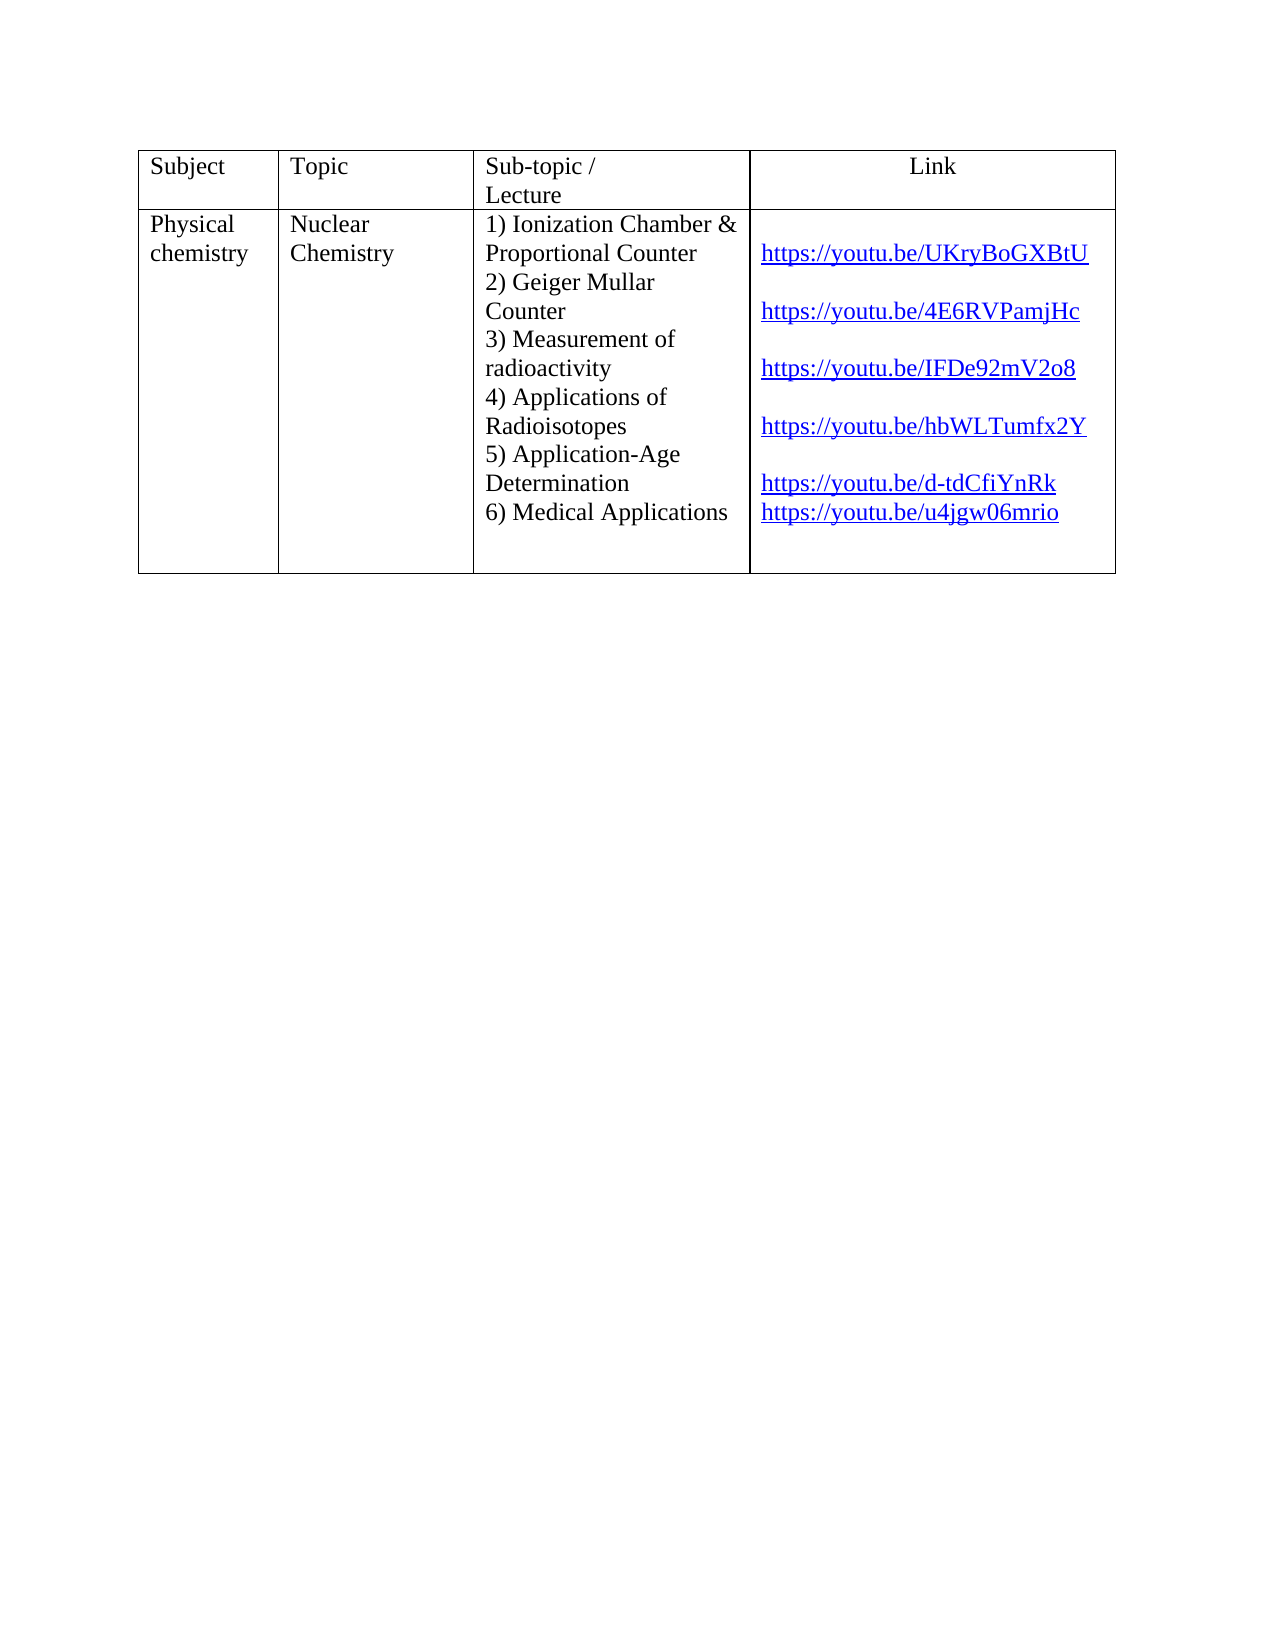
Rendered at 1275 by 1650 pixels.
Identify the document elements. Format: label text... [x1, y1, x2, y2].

table_header Subject [139, 151, 278, 208]
table_header Link [751, 151, 1115, 208]
table_header Topic [279, 151, 473, 208]
table_cell Physical chemistry [139, 210, 278, 573]
table_cell Nuclear Chemistry [279, 210, 473, 573]
table_cell 1) Ionization Chamber & Proportional Counter 2) Geiger Mullar Counter 3) Measurement of radioactivity 4) Applications of Radioisotopes 5) Application-Age Determination 6) Medical Applications [474, 210, 749, 573]
table_header Sub-topic / Lecture [474, 151, 749, 208]
table_cell https://youtu.be/UKryBoGXBtU https://youtu.be/4E6RVPamjHc https://youtu.be/IFDe92mV2o8 https://youtu.be/hbWLTumfx2Y https://youtu.be/d-tdCfiYnRk https://youtu.be/u4jgw06mrio [751, 210, 1115, 573]
